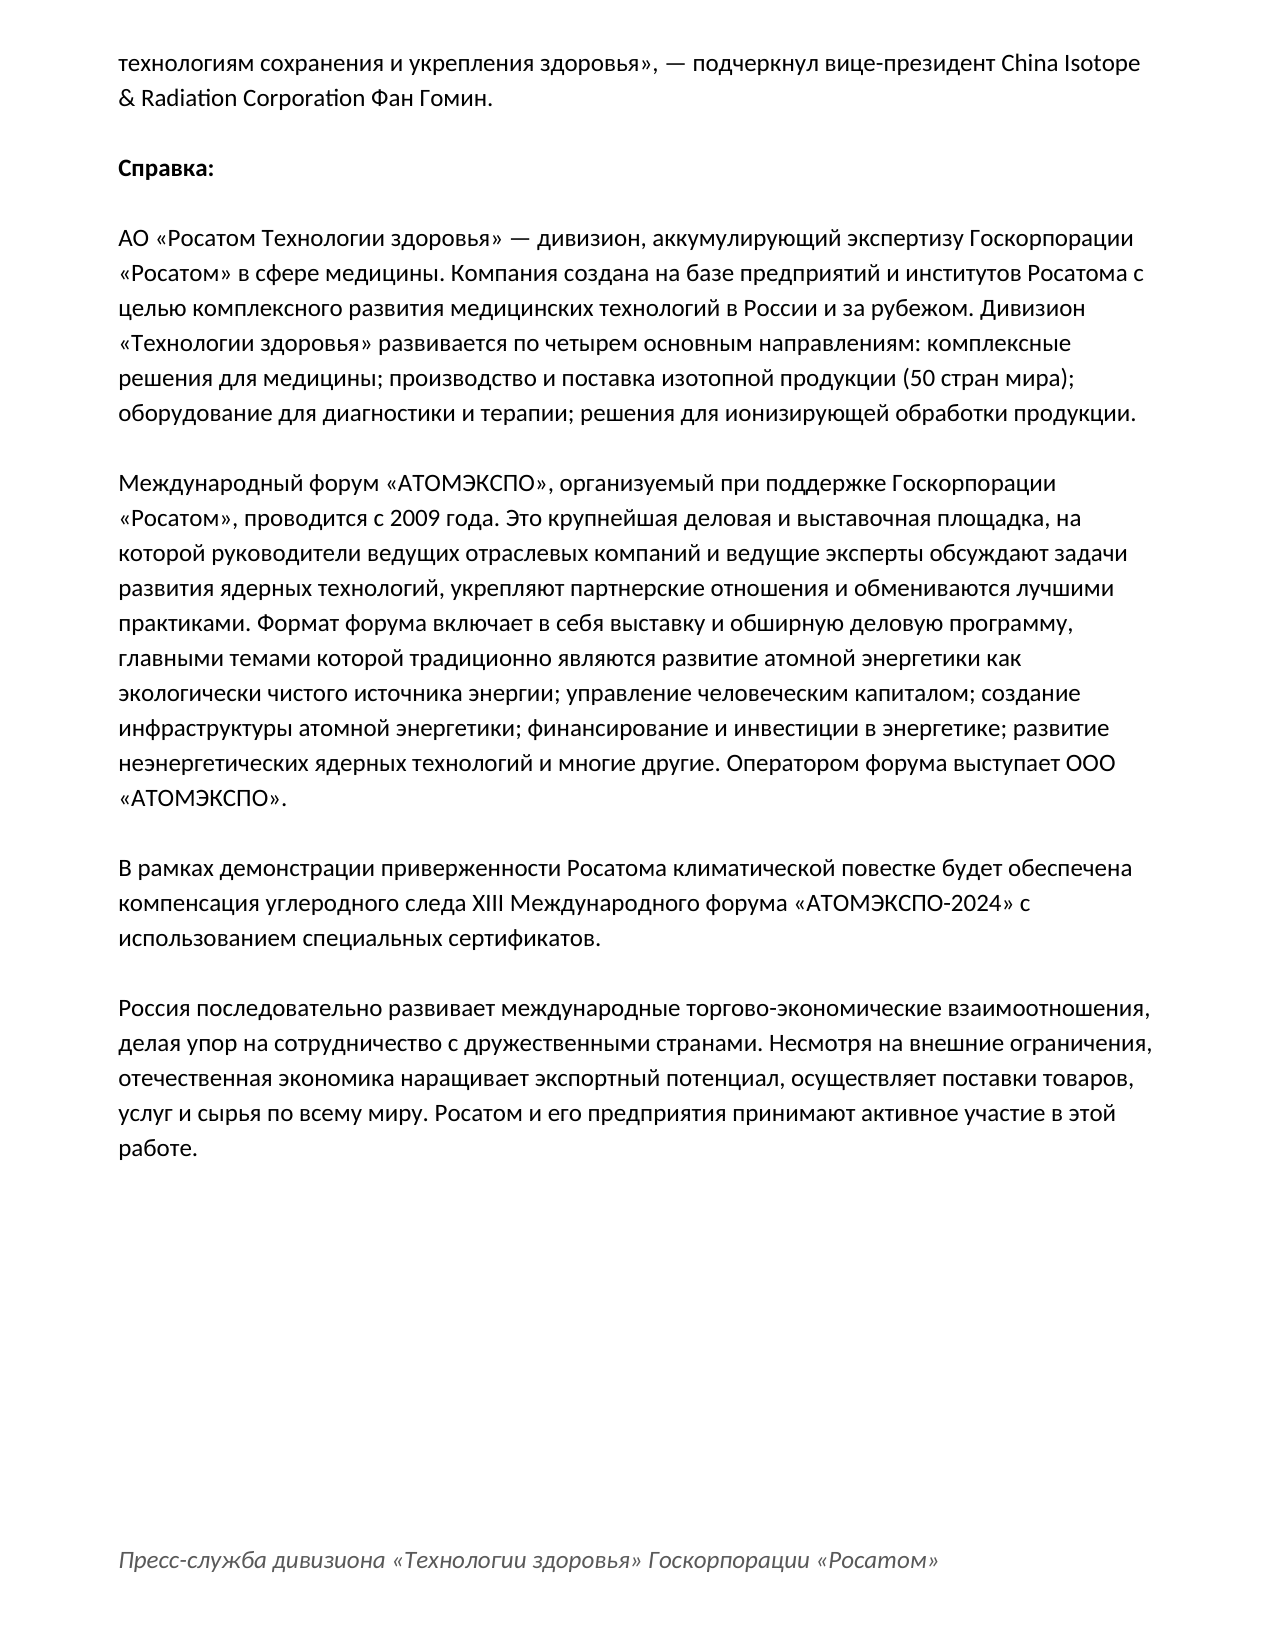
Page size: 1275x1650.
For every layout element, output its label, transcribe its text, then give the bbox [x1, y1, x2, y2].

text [118, 47, 1157, 113]
text АО «Росатом Технологии здоровья» — дивизион, аккумулирующий экспертизу Госкорпорации «Росатом» в сфере медицины. Компания создана на базе предприятий и институтов Росатома с целью комплексного развития медицинских технологий в России и за рубежом. Дивизион «Технологии здоровья» развивается по четырем основным направлениям: комплексные решения для медицины; производство и поставка изотопной продукции (50 стран мира); оборудование для диагностики и терапии; решения для ионизирующей обработки продукции. [118, 222, 1157, 428]
text В рамках демонстрации приверженности Росатома климатической повестке будет обеспечена компенсация углеродного следа XIII Международного форума «АТОМЭКСПО-2024» с использованием специальных сертификатов. [118, 852, 1157, 953]
text Россия последовательно развивает международные торгово-экономические взаимоотношения, делая упор на сотрудничество с дружественными странами. Несмотря на внешние ограничения, отечественная экономика наращивает экспортный потенциал, осуществляет поставки товаров, услуг и сырья по всему миру. Росатом и его предприятия принимают активное участие в этой работе. [118, 992, 1157, 1163]
text Справка: [118, 152, 1157, 183]
text Международный форум «АТОМЭКСПО», организуемый при поддержке Госкорпорации «Росатом», проводится с 2009 года. Это крупнейшая деловая и выставочная площадка, на которой руководители ведущих отраслевых компаний и ведущие эксперты обсуждают задачи развития ядерных технологий, укрепляют партнерские отношения и обмениваются лучшими практиками. Формат форума включает в себя выставку и обширную деловую программу, главными темами которой традиционно являются развитие атомной энергетики как экологически чистого источника энергии; управление человеческим капиталом; создание инфраструктуры атомной энергетики; финансирование и инвестиции в энергетике; развитие неэнергетических ядерных технологий и многие другие. Оператором форума выступает ООО «АТОМЭКСПО». [118, 467, 1157, 813]
